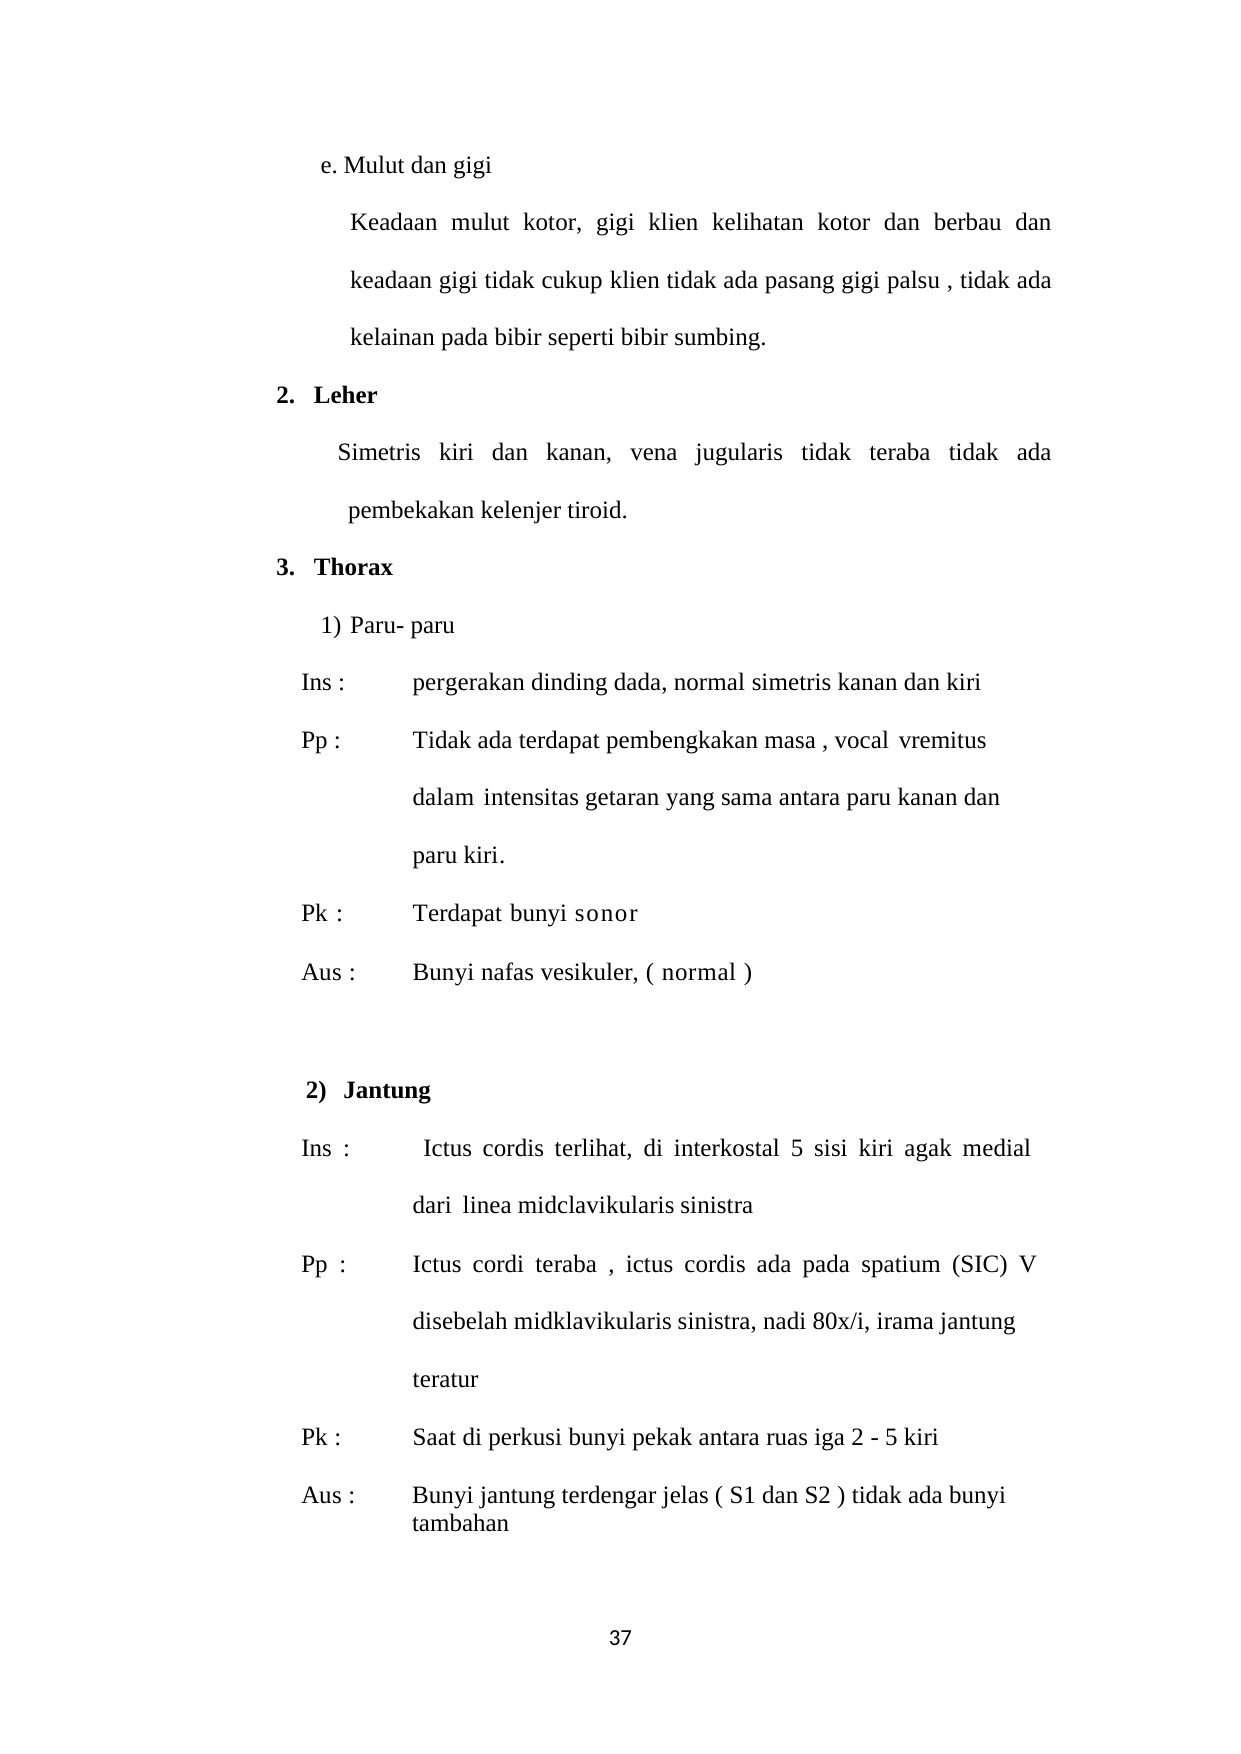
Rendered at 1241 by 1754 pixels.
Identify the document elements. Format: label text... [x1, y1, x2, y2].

list Mulut dan gigi [320, 150, 1053, 179]
list Simetris kiri dan kanan, vena jugularis tidak teraba tidak ada pembekakan kelenjer tiroid. [337, 437, 1053, 524]
text Pk : Saat di perkusi bunyi pekak antara ruas iga 2 - 5 kiri [301, 1422, 1053, 1451]
list Keadaan mulut kotor, gigi klien kelihatan kotor dan berbau dan keadaan gigi tidak cukup klien tidak ada pasang gigi palsu , tidak ada kelainan pada bibir seperti bibir sumbing. [350, 207, 1053, 351]
text Ins : pergerakan dinding dada, normal simetris kanan dan kiri [301, 667, 1053, 696]
list Leher [276, 380, 1053, 409]
text Ins : Ictus cordis terlihat, di interkostal 5 sisi kiri agak medial dari linea midclavikularis sinistra [301, 1133, 1046, 1219]
list Jantung [306, 1075, 1053, 1104]
text Pp : Tidak ada terdapat pembengkakan masa , vocal vremitus dalam intensitas getaran yang sama antara paru kanan dan paru kiri. [301, 725, 1047, 869]
text Pp : Ictus cordi teraba , ictus cordis ada pada spatium (SIC) V disebelah midklavikularis sinistra, nadi 80x/i, irama jantung teratur [301, 1249, 1045, 1392]
text Aus : Bunyi jantung terdengar jelas ( S1 dan S2 ) tidak ada bunyi tambahan [301, 1480, 1053, 1537]
text Pk : Terdapat bunyi sonor [301, 898, 1046, 927]
list Thorax [276, 552, 1053, 581]
text Aus : Bunyi nafas vesikuler, ( normal ) [301, 957, 1053, 986]
list Paru- paru [320, 610, 1053, 639]
